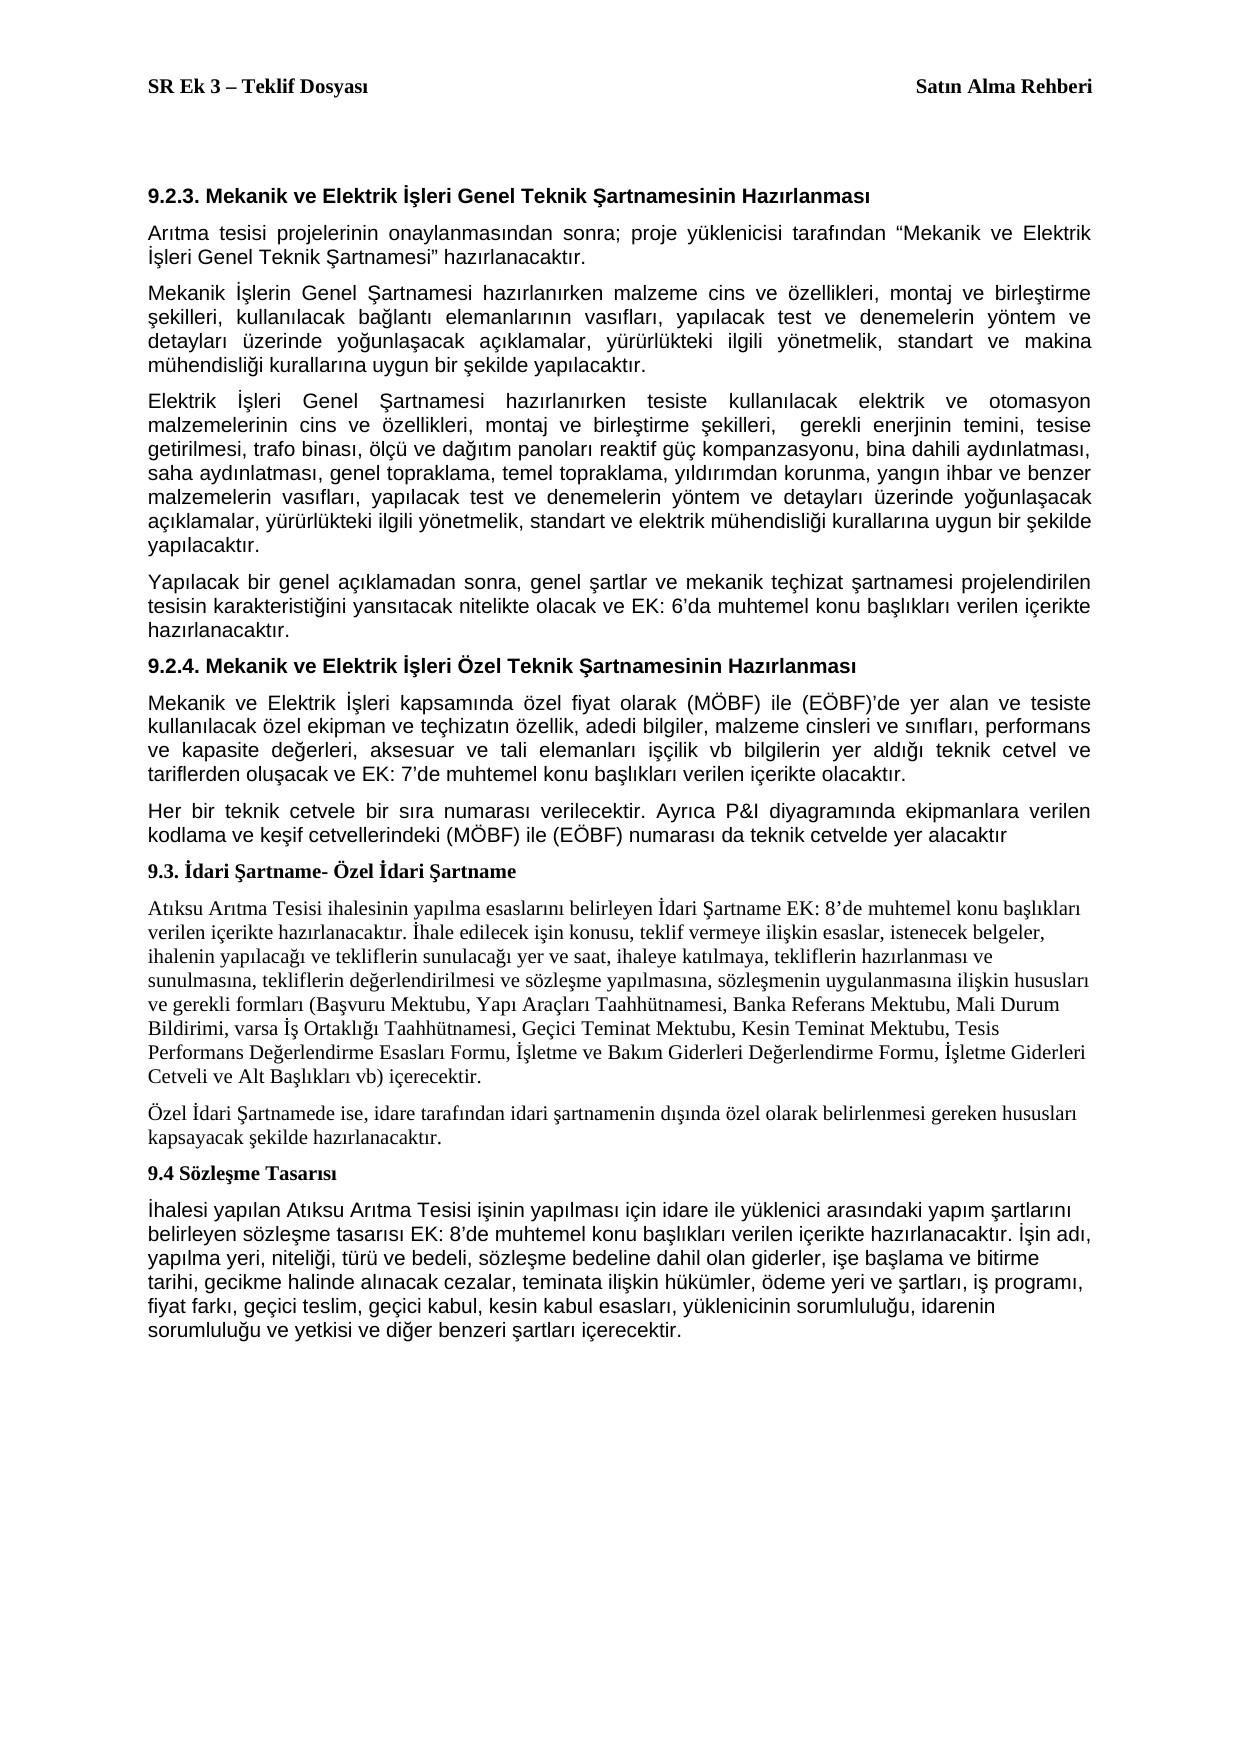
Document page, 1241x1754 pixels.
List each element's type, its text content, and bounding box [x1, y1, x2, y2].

text 9.4 Sözleşme Tasarısı [148, 1161, 1093, 1185]
text İhalesi yapılan Atıksu Arıtma Tesisi işinin yapılması için idare ile yüklenici arasındaki yapım şartlarını belirleyen sözleşme tasarısı EK: 8’de muhtemel konu başlıkları verilen içerikte hazırlanacaktır. İşin adı, yapılma yeri, niteliği, türü ve bedeli, sözleşme bedeline dahil olan giderler, işe başlama ve bitirme tarihi, gecikme halinde alınacak cezalar, teminata ilişkin hükümler, ödeme yeri ve şartları, iş programı, fiyat farkı, geçici teslim, geçici kabul, kesin kabul esasları, yüklenicinin sorumluluğu, idarenin sorumluluğu ve yetkisi ve diğer benzeri şartları içerecektir. [148, 1198, 1093, 1342]
text Arıtma tesisi projelerinin onaylanmasından sonra; proje yüklenicisi tarafından “Mekanik ve Elektrik İşleri Genel Teknik Şartnamesi” hazırlanacaktır. [148, 221, 1093, 268]
text 9.3. İdari Şartname- Özel İdari Şartname [148, 859, 1093, 883]
text Mekanik İşlerin Genel Şartnamesi hazırlanırken malzeme cins ve özellikleri, montaj ve birleştirme şekilleri, kullanılacak bağlantı elemanlarının vasıfları, yapılacak test ve denemelerin yöntem ve detayları üzerinde yoğunlaşacak açıklamalar, yürürlükteki ilgili yönetmelik, standart ve makina mühendisliği kurallarına uygun bir şekilde yapılacaktır. [148, 281, 1093, 377]
text Yapılacak bir genel açıklamadan sonra, genel şartlar ve mekanik teçhizat şartnamesi projelendirilen tesisin karakteristiğini yansıtacak nitelikte olacak ve EK: 6’da muhtemel konu başlıkları verilen içerikte hazırlanacaktır. [148, 569, 1093, 641]
text Elektrik İşleri Genel Şartnamesi hazırlanırken tesiste kullanılacak elektrik ve otomasyon malzemelerinin cins ve özellikleri, montaj ve birleştirme şekilleri, gerekli enerjinin temini, tesise getirilmesi, trafo binası, ölçü ve dağıtım panoları reaktif güç kompanzasyonu, bina dahili aydınlatması, saha aydınlatması, genel topraklama, temel topraklama, yıldırımdan korunma, yangın ihbar ve benzer malzemelerin vasıfları, yapılacak test ve denemelerin yöntem ve detayları üzerinde yoğunlaşacak açıklamalar, yürürlükteki ilgili yönetmelik, standart ve elektrik mühendisliği kurallarına uygun bir şekilde yapılacaktır. [148, 389, 1093, 557]
text Her bir teknik cetvele bir sıra numarası verilecektir. Ayrıca P&I diyagramında ekipmanlara verilen kodlama ve keşif cetvellerindeki (MÖBF) ile (EÖBF) numarası da teknik cetvelde yer alacaktır [148, 799, 1093, 847]
text Mekanik ve Elektrik İşleri kapsamında özel fiyat olarak (MÖBF) ile (EÖBF)’de yer alan ve tesiste kullanılacak özel ekipman ve teçhizatın özellik, adedi bilgiler, malzeme cinsleri ve sınıfları, performans ve kapasite değerleri, aksesuar ve tali elemanları işçilik vb bilgilerin yer aldığı teknik cetvel ve tariflerden oluşacak ve EK: 7’de muhtemel konu başlıkları verilen içerikte olacaktır. [148, 690, 1093, 786]
text 9.2.3. Mekanik ve Elektrik İşleri Genel Teknik Şartnamesinin Hazırlanması [148, 184, 1093, 208]
text 9.2.4. Mekanik ve Elektrik İşleri Özel Teknik Şartnamesinin Hazırlanması [148, 654, 1093, 678]
text Özel İdari Şartnamede ise, idare tarafından idari şartnamenin dışında özel olarak belirlenmesi gereken hususları kapsayacak şekilde hazırlanacaktır. [148, 1101, 1093, 1149]
text Atıksu Arıtma Tesisi ihalesinin yapılma esaslarını belirleyen İdari Şartname EK: 8’de muhtemel konu başlıkları verilen içerikte hazırlanacaktır. İhale edilecek işin konusu, teklif vermeye ilişkin esaslar, istenecek belgeler, ihalenin yapılacağı ve tekliflerin sunulacağı yer ve saat, ihaleye katılmaya, tekliflerin hazırlanması ve sunulmasına, tekliflerin değerlendirilmesi ve sözleşme yapılmasına, sözleşmenin uygulanmasına ilişkin hususları ve gerekli formları (Başvuru Mektubu, Yapı Araçları Taahhütnamesi, Banka Referans Mektubu, Mali Durum Bildirimi, varsa İş Ortaklığı Taahhütnamesi, Geçici Teminat Mektubu, Kesin Teminat Mektubu, Tesis Performans Değerlendirme Esasları Formu, İşletme ve Bakım Giderleri Değerlendirme Formu, İşletme Giderleri Cetveli ve Alt Başlıkları vb) içerecektir. [148, 896, 1093, 1088]
